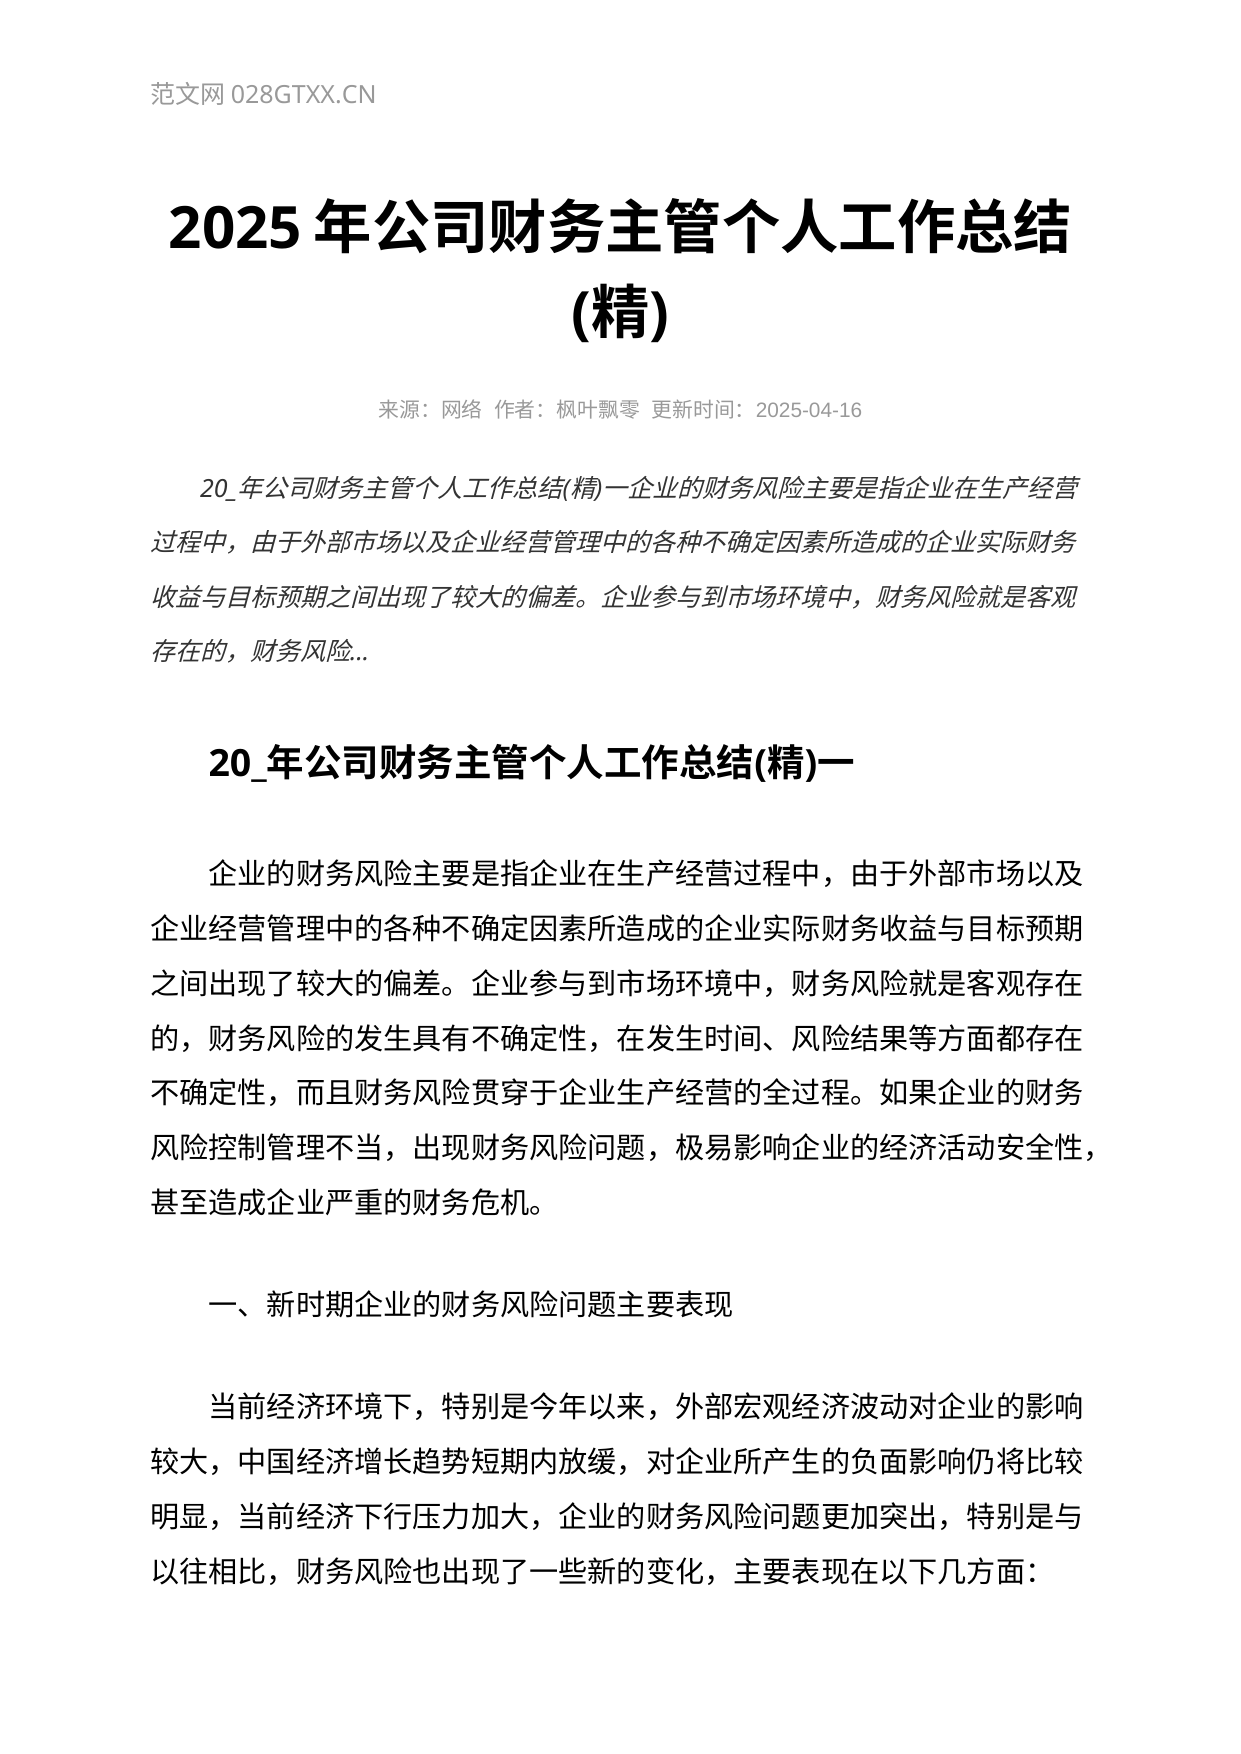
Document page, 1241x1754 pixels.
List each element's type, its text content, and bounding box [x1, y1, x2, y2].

text 来源：网络 作者：枫叶飘零 更新时间：2025-04-16 [150, 398, 1090, 422]
text 一、新时期企业的财务风险问题主要表现 [150, 1282, 1090, 1324]
text 20_年公司财务主管个人工作总结(精)一企业的财务风险主要是指企业在生产经营过程中，由于外部市场以及企业经营管理中的各种不确定因素所造成的企业实际财务收益与目标预期之间出现了较大的偏差。企业参与到市场环境中，财务风险就是客观存在的，财务风险... [150, 468, 1090, 668]
text 当前经济环境下，特别是今年以来，外部宏观经济波动对企业的影响较大，中国经济增长趋势短期内放缓，对企业所产生的负面影响仍将比较明显，当前经济下行压力加大，企业的财务风险问题更加突出，特别是与以往相比，财务风险也出现了一些新的变化，主要表现在以下几方面： [150, 1383, 1090, 1590]
text 企业的财务风险主要是指企业在生产经营过程中，由于外部市场以及企业经营管理中的各种不确定因素所造成的企业实际财务收益与目标预期之间出现了较大的偏差。企业参与到市场环境中，财务风险就是客观存在的，财务风险的发生具有不确定性，在发生时间、风险结果等方面都存在不确定性，而且财务风险贯穿于企业生产经营的全过程。如果企业的财务风险控制管理不当，出现财务风险问题，极易影响企业的经济活动安全性，甚至造成企业严重的财务危机。 [150, 851, 1090, 1222]
subtitle 2025年公司财务主管个人工作总结(精) [150, 181, 1090, 351]
text 20_年公司财务主管个人工作总结(精)一 [150, 733, 1090, 787]
